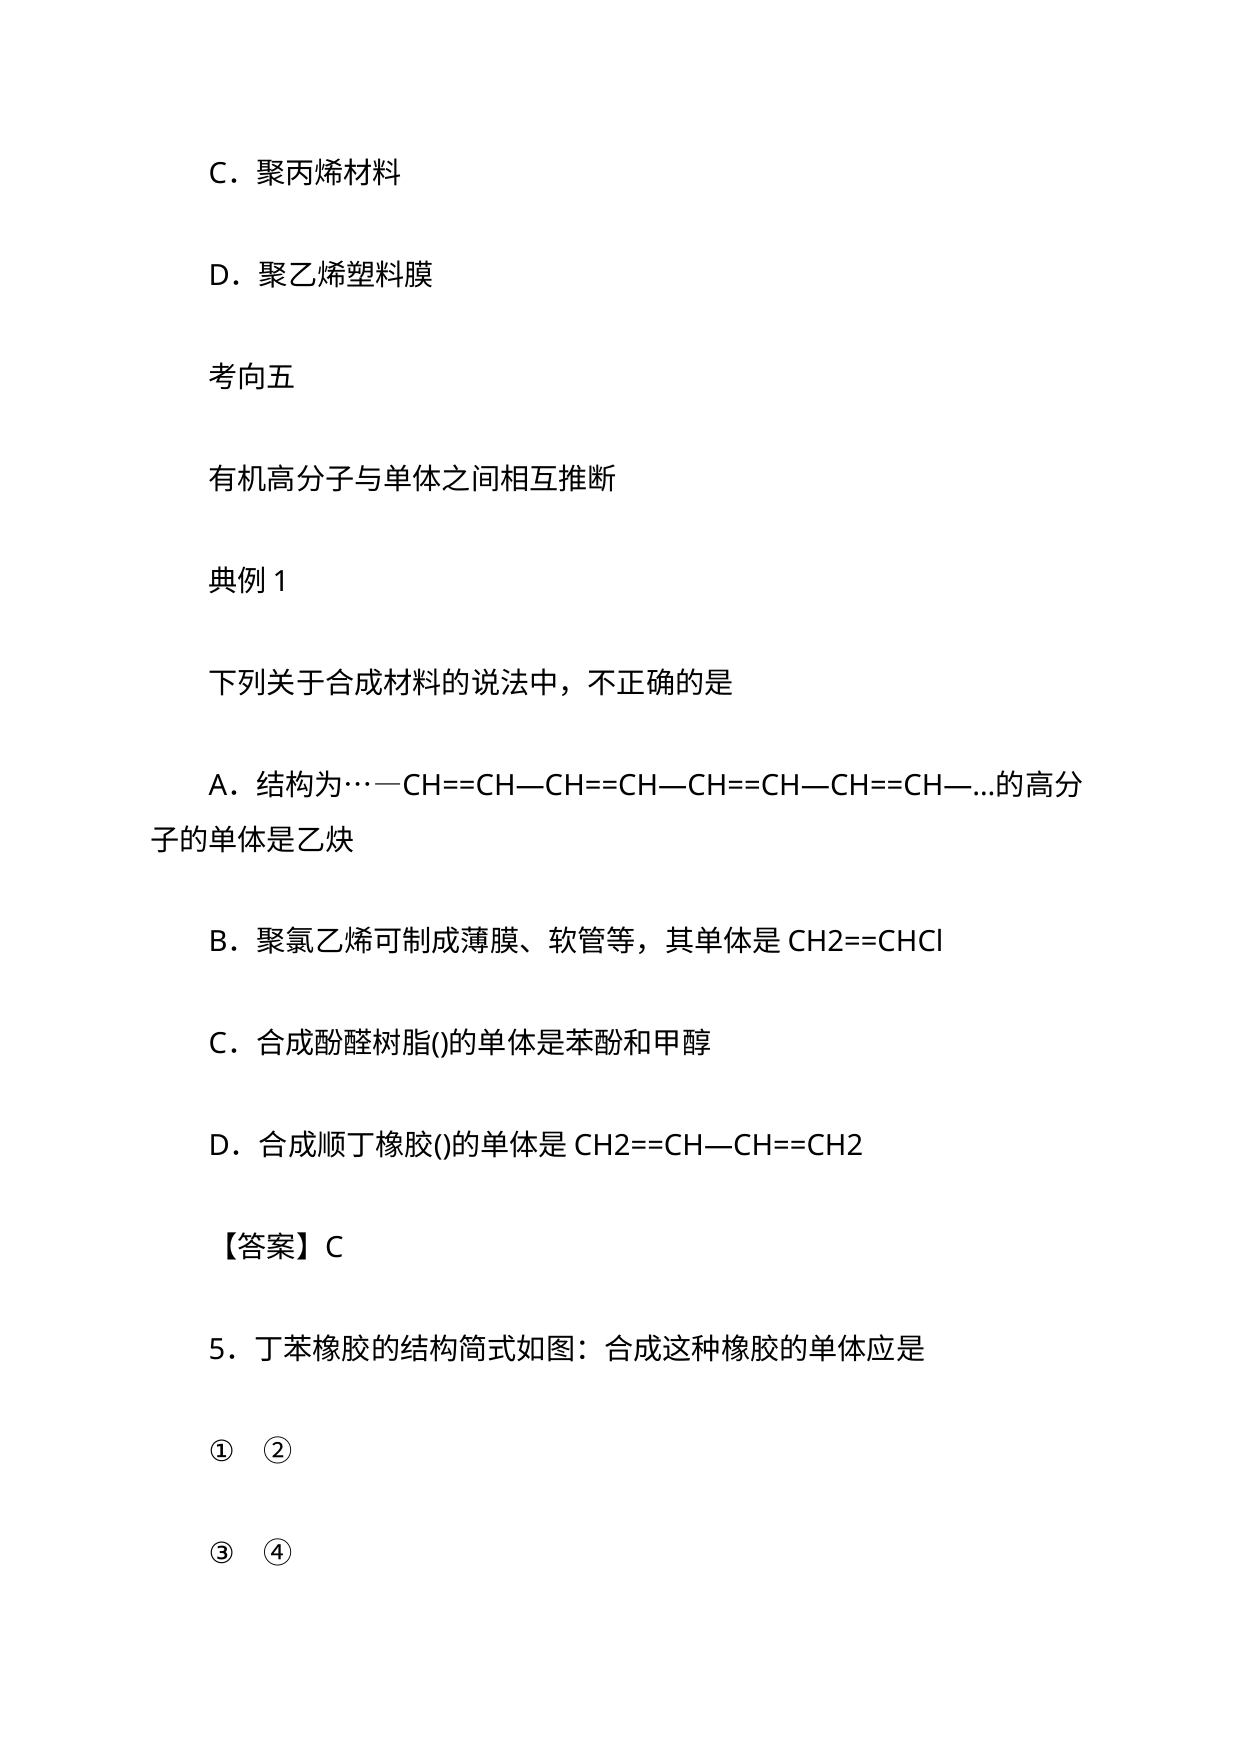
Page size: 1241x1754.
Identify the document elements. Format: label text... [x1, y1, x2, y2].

text D．聚乙烯塑料膜 [150, 252, 1090, 294]
text 5．丁苯橡胶的结构简式如图：合成这种橡胶的单体应是 [150, 1326, 1090, 1368]
text 典例1 [150, 557, 1090, 600]
text C．合成酚醛树脂()的单体是苯酚和甲醇 [150, 1020, 1090, 1062]
text D．合成顺丁橡胶()的单体是CH2==CH—CH==CH2 [150, 1122, 1090, 1164]
text 下列关于合成材料的说法中，不正确的是 [150, 659, 1090, 702]
text ③ ④ [150, 1530, 1090, 1572]
text C．聚丙烯材料 [150, 150, 1090, 192]
text 【答案】C [150, 1224, 1090, 1266]
text B．聚氯乙烯可制成薄膜、软管等，其单体是CH2==CHCl [150, 918, 1090, 960]
text A．结构为…—CH==CH—CH==CH—CH==CH—CH==CH—…的高分子的单体是乙炔 [150, 761, 1090, 858]
text 考向五 [150, 354, 1090, 396]
text 有机高分子与单体之间相互推断 [150, 456, 1090, 498]
text ① ② [150, 1428, 1090, 1470]
